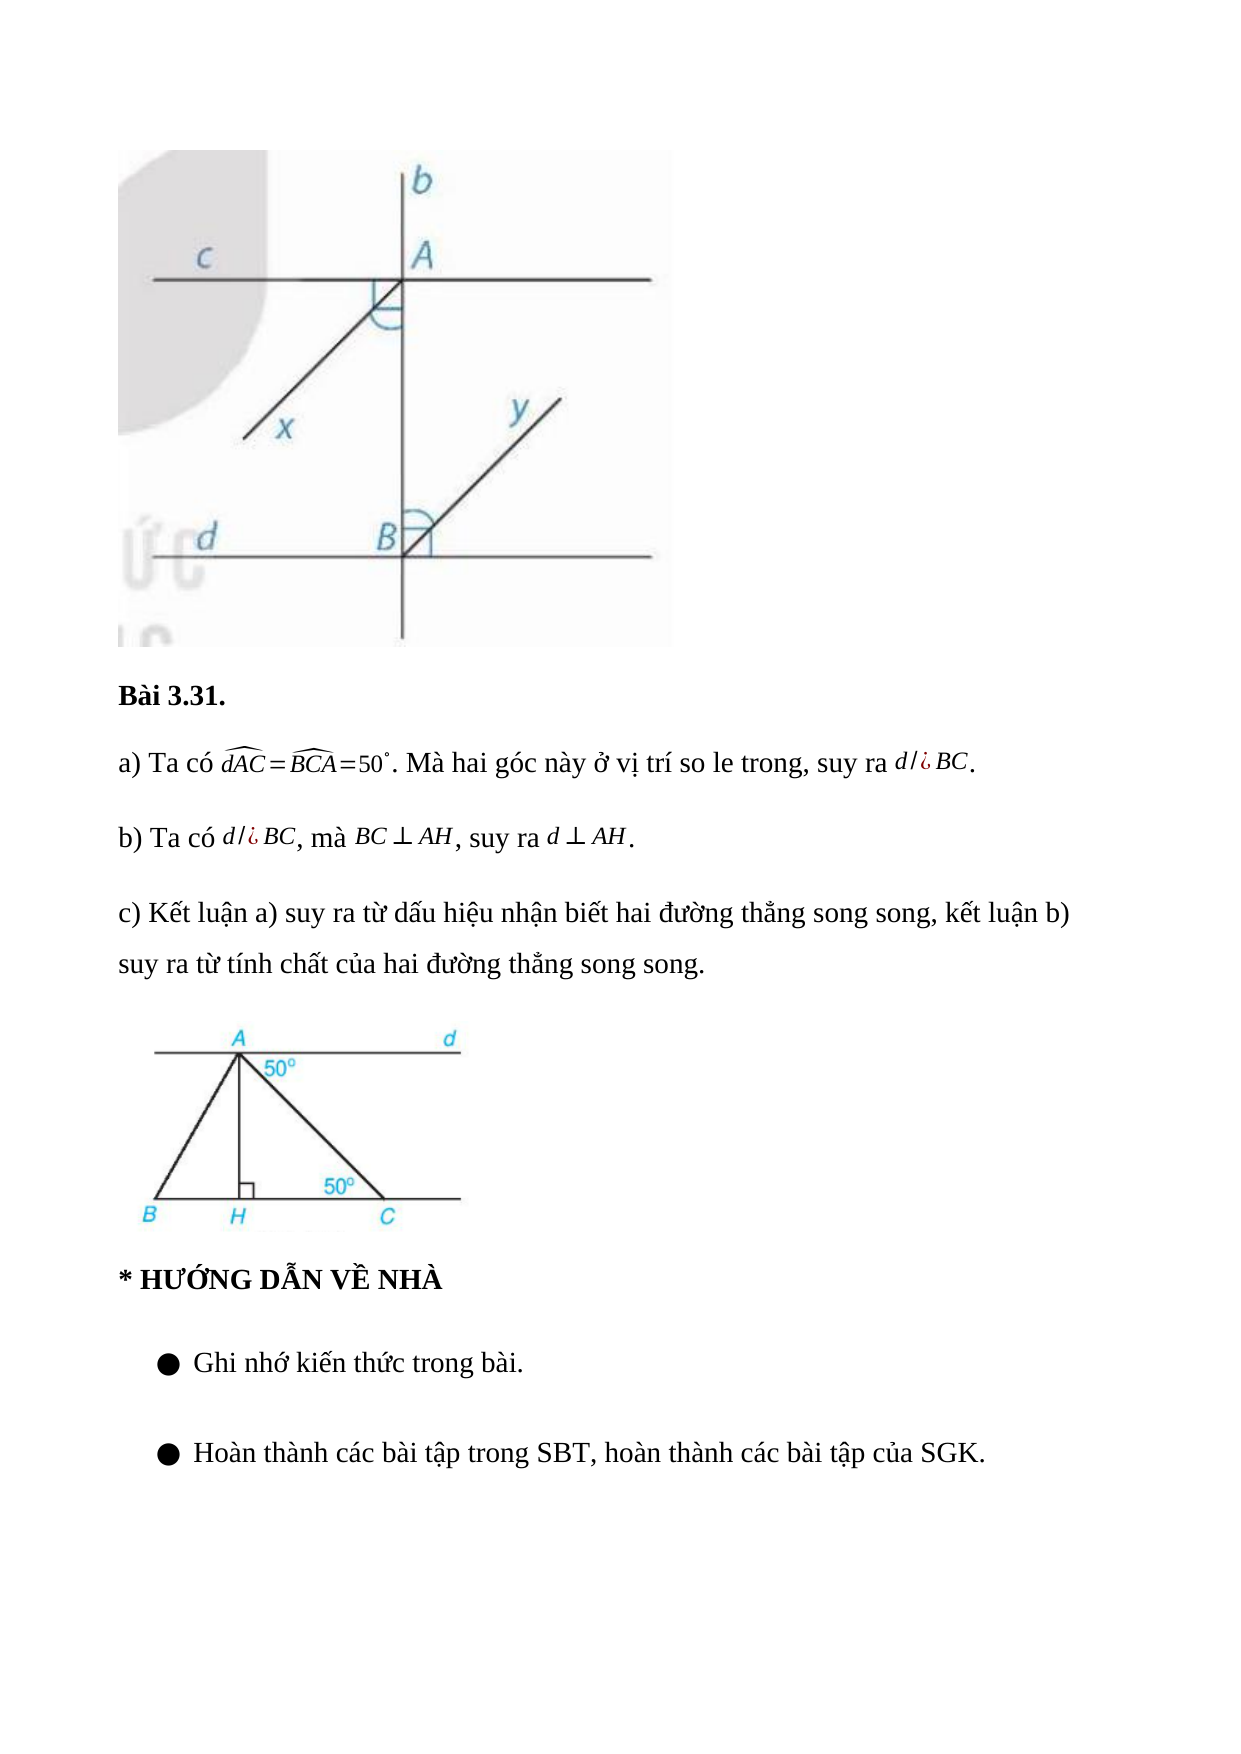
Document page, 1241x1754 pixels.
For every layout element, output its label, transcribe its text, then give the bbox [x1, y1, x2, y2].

picture [118, 1021, 476, 1232]
text a) Ta có . Mà hai góc này ở vị trí so le trong, suy ra . [118, 745, 1107, 778]
text c) Kết luận a) suy ra từ dấu hiệu nhận biết hai đường thẳng song song, kết luận b) suy ra từ tính chất của hai đường thẳng song song. [118, 896, 1107, 979]
text b) Ta có , mà , suy ra . [118, 820, 1107, 854]
list Ghi nhớ kiến thức trong bài. [156, 1329, 1107, 1389]
text * HƯỚNG DẪN VỀ NHÀ [118, 1262, 1107, 1296]
list Hoàn thành các bài tập trong SBT, hoàn thành các bài tập của SGK. [156, 1419, 1107, 1479]
text Bài 3.31. [118, 678, 1107, 711]
picture [118, 150, 675, 647]
